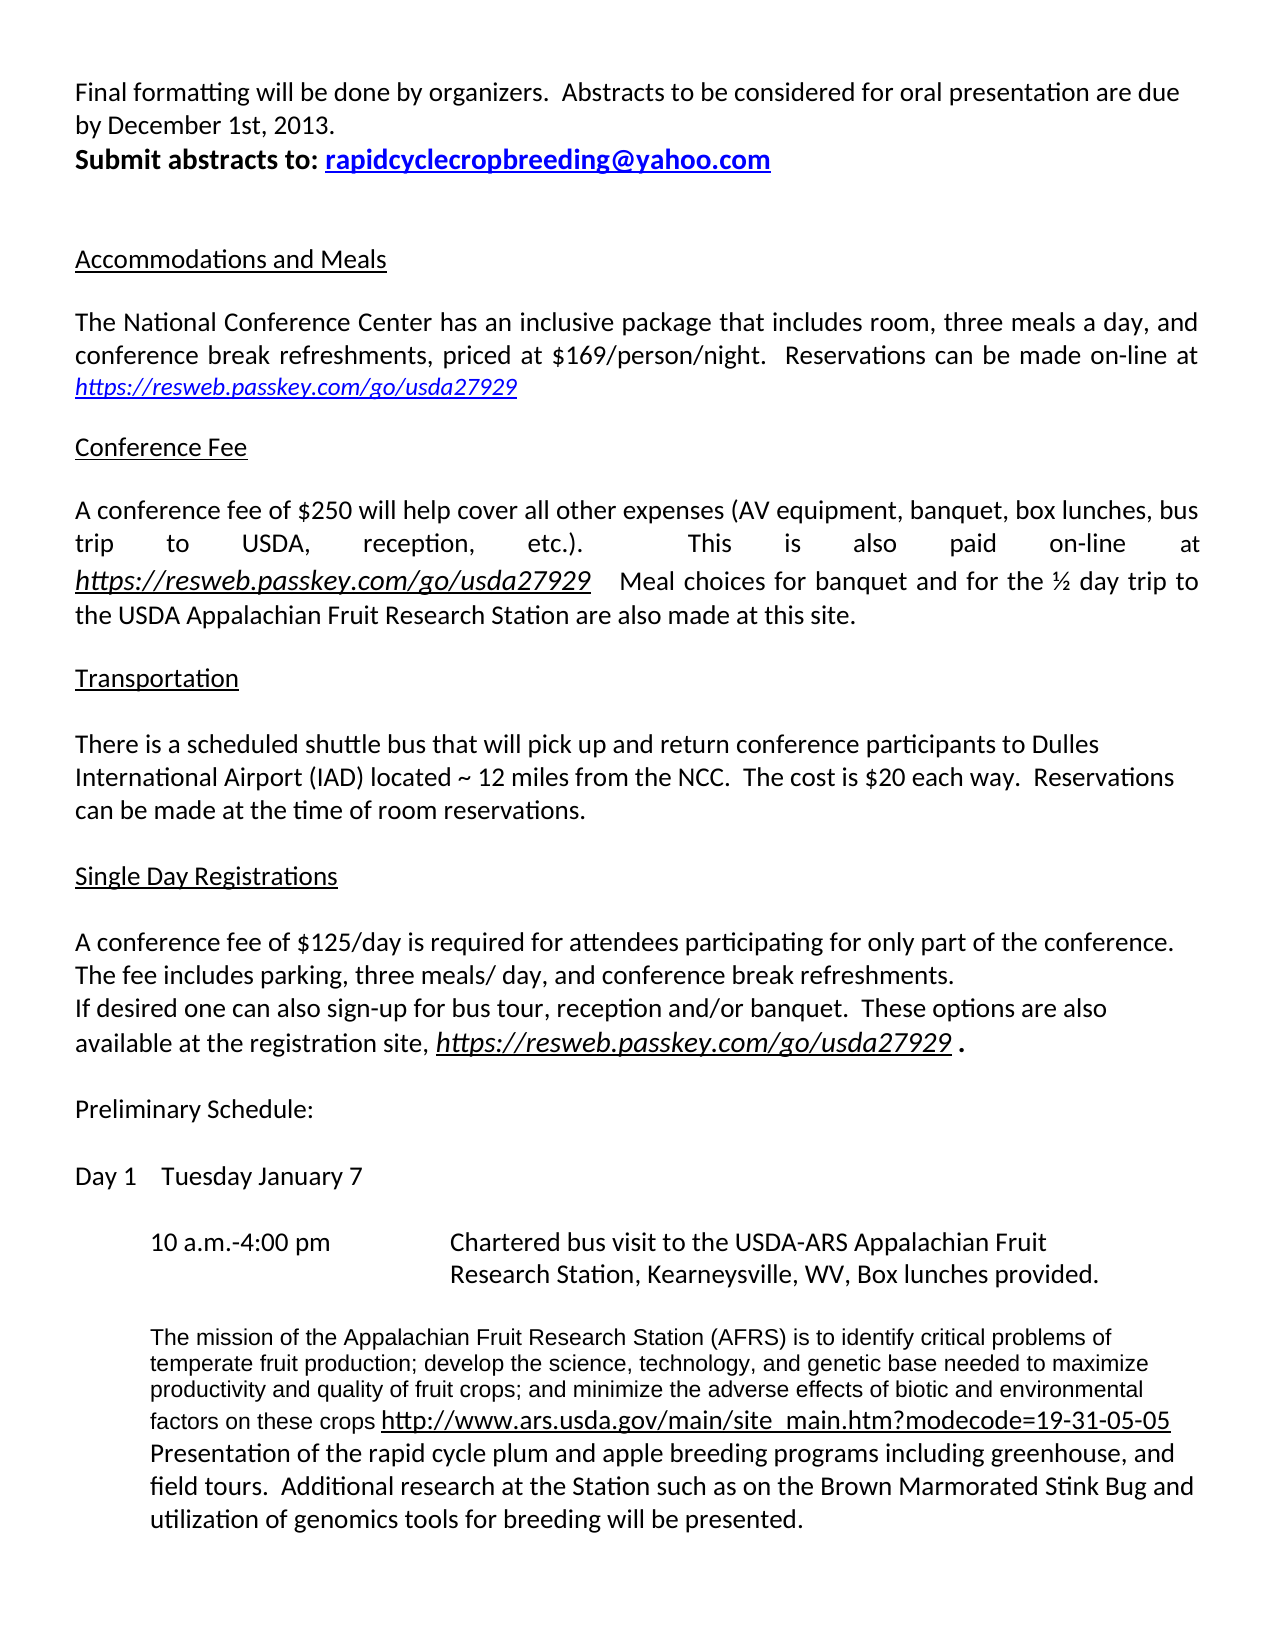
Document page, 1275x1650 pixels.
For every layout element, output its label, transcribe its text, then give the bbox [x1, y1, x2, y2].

text A conference fee of $250 will help cover all other expenses (AV equipment, banquet, box lunches, bus trip to USDA, reception, etc.). This is also paid on-line at https://resweb.passkey.com/go/usda27929 Meal choices for banquet and for the ½ day trip to the USDA Appalachian Fruit Research Station are also made at this site. [75, 493, 1200, 632]
text The National Conference Center has an inclusive package that includes room, three meals a day, and conference break refreshments, priced at $169/person/night. Reservations can be made on-line at https://resweb.passkey.com/go/usda27929 [75, 305, 1200, 401]
text If desired one can also sign-up for bus tour, reception and/or banquet. These options are also available at the registration site, https://resweb.passkey.com/go/usda27929 . [75, 991, 1200, 1059]
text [75, 75, 1200, 141]
text A conference fee of $125/day is required for attendees participating for only part of the conference. The fee includes parking, three meals/ day, and conference break refreshments. [75, 925, 1200, 991]
text 10 a.m.-4:00 pm Chartered bus visit to the USDA-ARS Appalachian Fruit [75, 1225, 1200, 1258]
text Accommodations and Meals [75, 243, 1200, 276]
text Single Day Registrations [75, 859, 1200, 892]
text Preliminary Schedule: [75, 1093, 1200, 1126]
text The mission of the Appalachian Fruit Research Station (AFRS) is to identify critical problems of temperate fruit production; develop the science, technology, and genetic base needed to maximize productivity and quality of fruit crops; and minimize the adverse effects of biotic and environmental factors on these crops http://www.ars.usda.gov/main/site_main.htm?modecode=19-31-05-05 [150, 1324, 1200, 1436]
text Submit abstracts to: rapidcyclecropbreeding@yahoo.com [75, 141, 1200, 177]
text Transportation [75, 661, 1200, 694]
text Research Station, Kearneysville, WV, Box lunches provided. [150, 1258, 1200, 1291]
text Conference Fee [75, 431, 1200, 464]
text There is a scheduled shuttle bus that will pick up and return conference participants to Dulles International Airport (IAD) located ~ 12 miles from the NCC. The cost is $20 each way. Reservations can be made at the time of room reservations. [75, 727, 1200, 826]
text Day 1 Tuesday January 7 [75, 1159, 1200, 1192]
text Presentation of the rapid cycle plum and apple breeding programs including greenhouse, and field tours. Additional research at the Station such as on the Brown Marmorated Stink Bug and utilization of genomics tools for breeding will be presented. [150, 1436, 1200, 1535]
